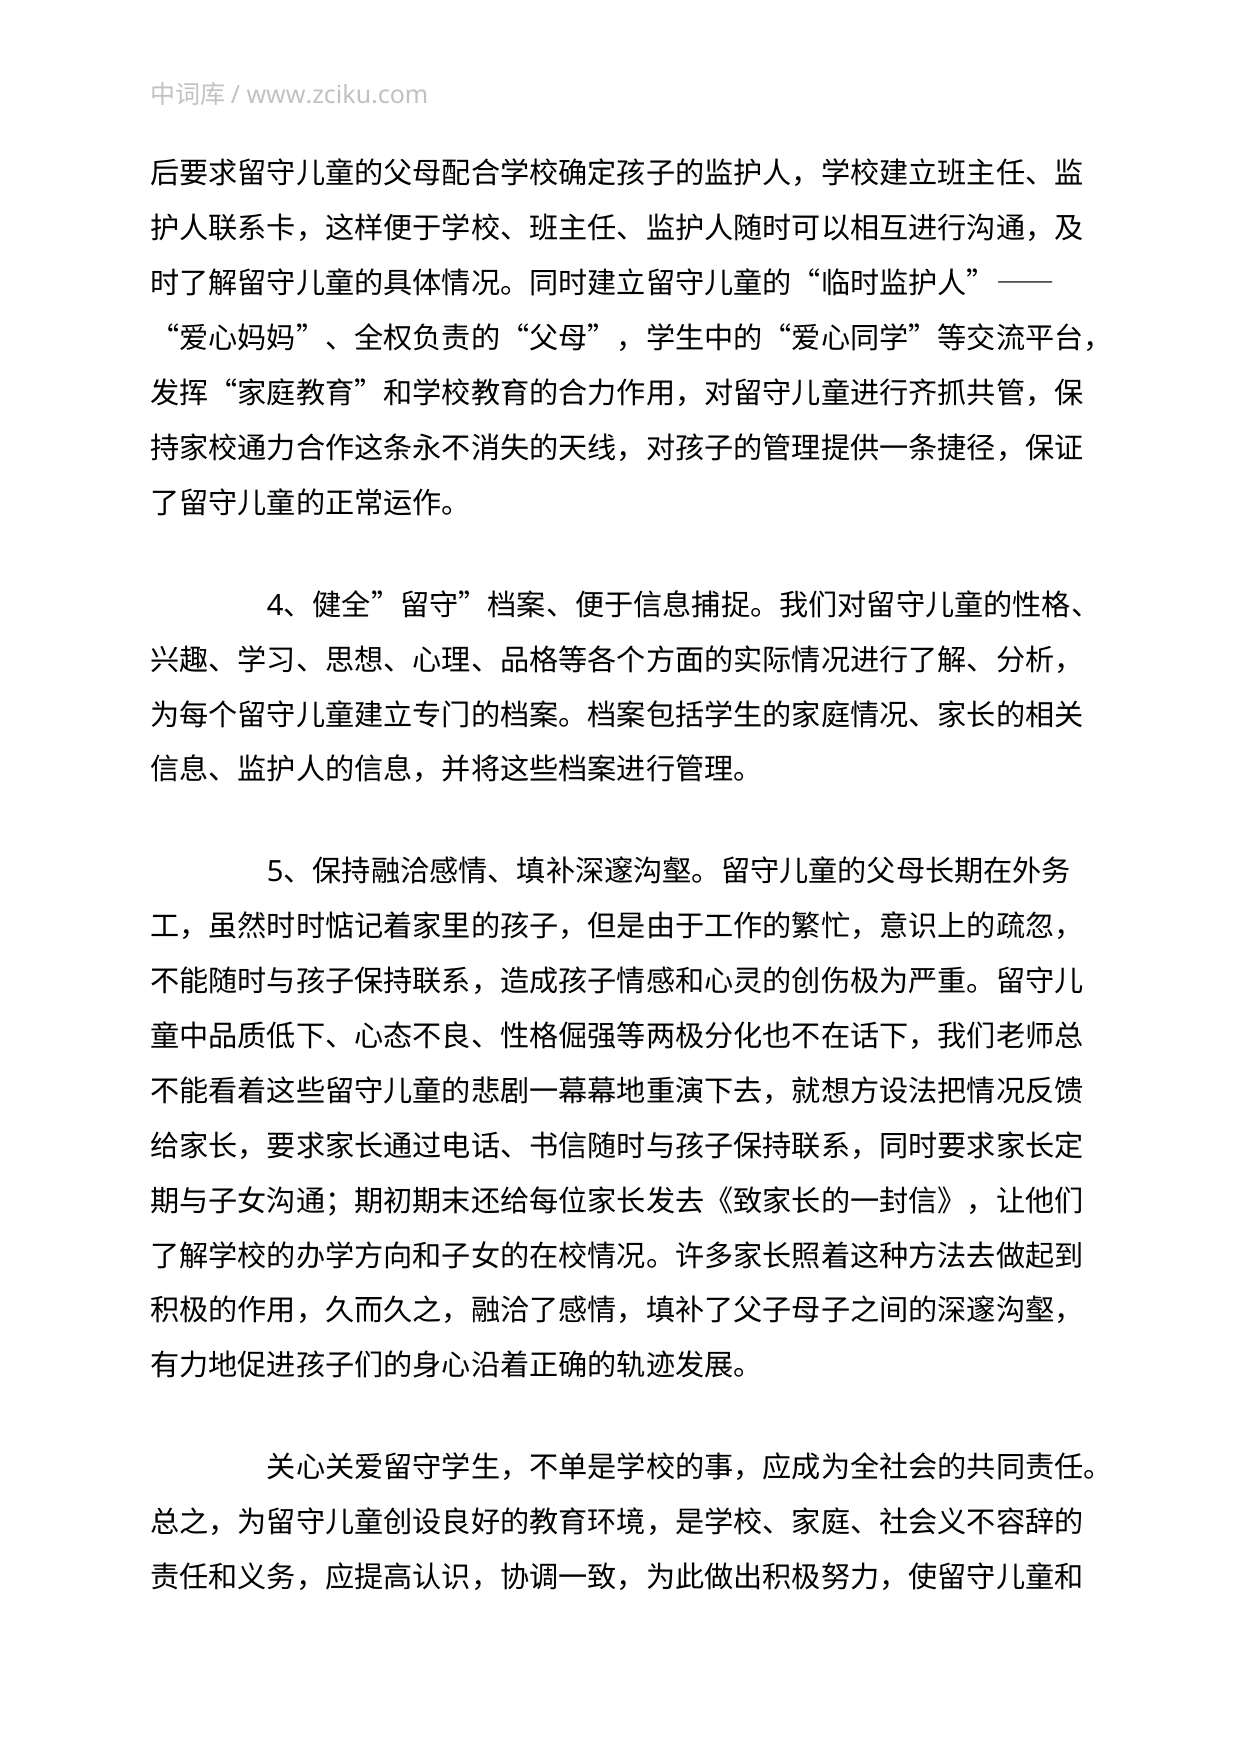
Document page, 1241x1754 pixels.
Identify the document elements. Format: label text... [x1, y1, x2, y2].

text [150, 150, 1090, 522]
text 5、保持融洽感情、填补深邃沟壑。留守儿童的父母长期在外务工，虽然时时惦记着家里的孩子，但是由于工作的繁忙，意识上的疏忽，不能随时与孩子保持联系，造成孩子情感和心灵的创伤极为严重。留守儿童中品质低下、心态不良、性格倔强等两极分化也不在话下，我们老师总不能看着这些留守儿童的悲剧一幕幕地重演下去，就想方设法把情况反馈给家长，要求家长通过电话、书信随时与孩子保持联系，同时要求家长定期与子女沟通；期初期末还给每位家长发去《致家长的一封信》，让他们了解学校的办学方向和子女的在校情况。许多家长照着这种方法去做起到积极的作用，久而久之，融洽了感情，填补了父子母子之间的深邃沟壑，有力地促进孩子们的身心沿着正确的轨迹发展。 [150, 848, 1090, 1384]
text 4、健全”留守”档案、便于信息捕捉。我们对留守儿童的性格、兴趣、学习、思想、心理、品格等各个方面的实际情况进行了解、分析，为每个留守儿童建立专门的档案。档案包括学生的家庭情况、家长的相关信息、监护人的信息，并将这些档案进行管理。 [150, 581, 1090, 788]
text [150, 1444, 1090, 1596]
